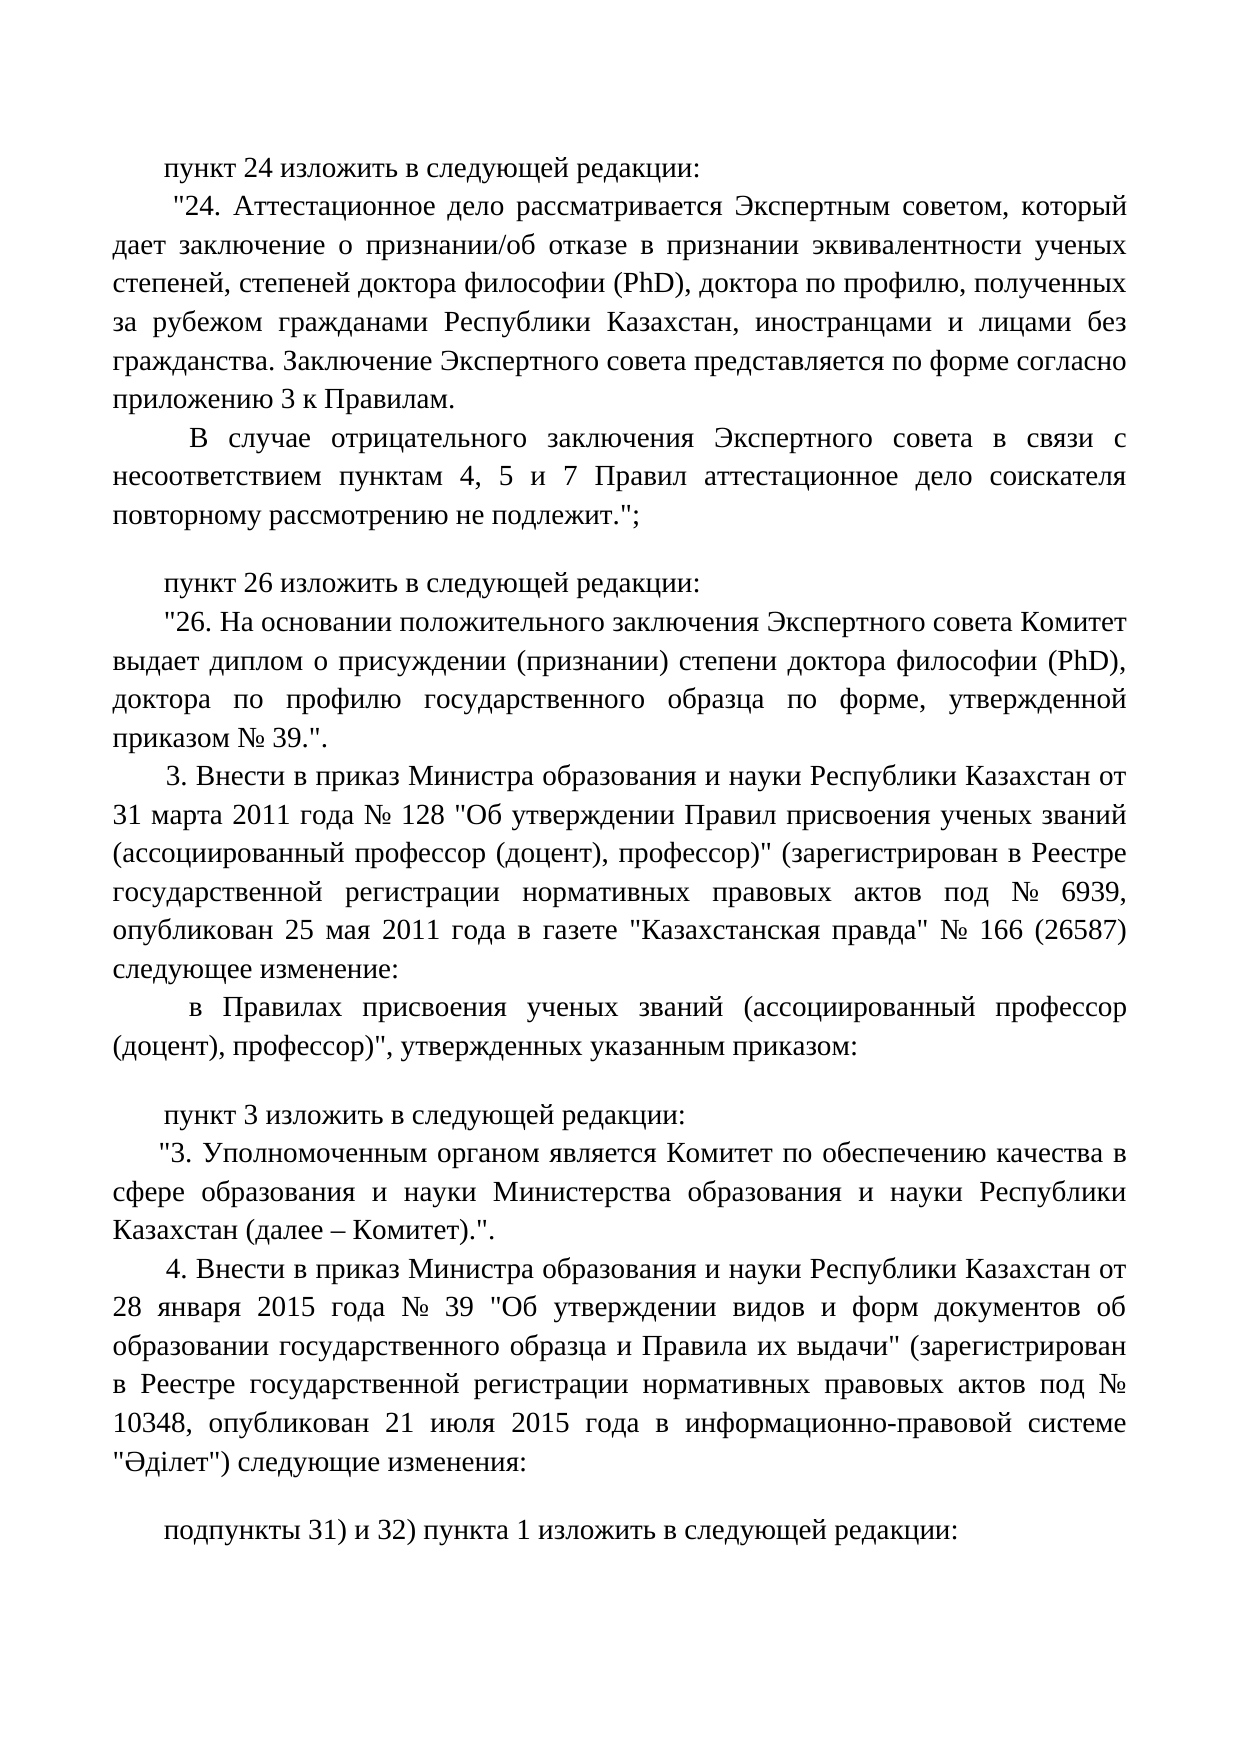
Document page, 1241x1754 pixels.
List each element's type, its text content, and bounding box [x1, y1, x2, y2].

text "24. Аттестационное дело рассматривается Экспертным советом, который дает заключение о признании/об отказе в признании эквивалентности ученых степеней, степеней доктора философии (PhD), доктора по профилю, полученных за рубежом гражданами Республики Казахстан, иностранцами и лицами без гражданства. Заключение Экспертного совета представляется по форме согласно приложению 3 к Правилам. [112, 188, 1128, 415]
text 4. Внести в приказ Министра образования и науки Республики Казахстан от 28 января 2015 года № 39 "Об утверждении видов и форм документов об образовании государственного образца и Правила их выдачи" (зарегистрирован в Реестре государственной регистрации нормативных правовых актов под № 10348, опубликован 21 июля 2015 года в информационно-правовой системе "Әділет") следующие изменения: [112, 1251, 1128, 1477]
text подпункты 31) и 32) пункта 1 изложить в следующей редакции: [112, 1512, 1128, 1546]
text пункт 3 изложить в следующей редакции: [112, 1097, 1128, 1130]
text В случае отрицательного заключения Экспертного совета в связи с несоответствием пунктам 4, 5 и 7 Правил аттестационное дело соискателя повторному рассмотрению не подлежит."; [112, 420, 1128, 530]
text "26. На основании положительного заключения Экспертного совета Комитет выдает диплом о присуждении (признании) степени доктора философии (PhD), доктора по профилю государственного образца по форме, утвержденной приказом № 39.". [112, 604, 1128, 753]
text 3. Внести в приказ Министра образования и науки Республики Казахстан от 31 марта 2011 года № 128 "Об утверждении Правил присвоения ученых званий (ассоциированный профессор (доцент), профессор)" (зарегистрирован в Реестре государственной регистрации нормативных правовых актов под № 6939, опубликован 25 мая 2011 года в газете "Казахстанская правда" № 166 (26587) следующее изменение: [112, 758, 1128, 984]
text пункт 26 изложить в следующей редакции: [112, 566, 1128, 599]
text в Правилах присвоения ученых званий (ассоциированный профессор (доцент), профессор)", утвержденных указанным приказом: [112, 989, 1128, 1062]
text пункт 24 изложить в следующей редакции: [112, 150, 1128, 183]
text "3. Уполномоченным органом является Комитет по обеспечению качества в сфере образования и науки Министерства образования и науки Республики Казахстан (далее – Комитет).". [112, 1135, 1128, 1246]
